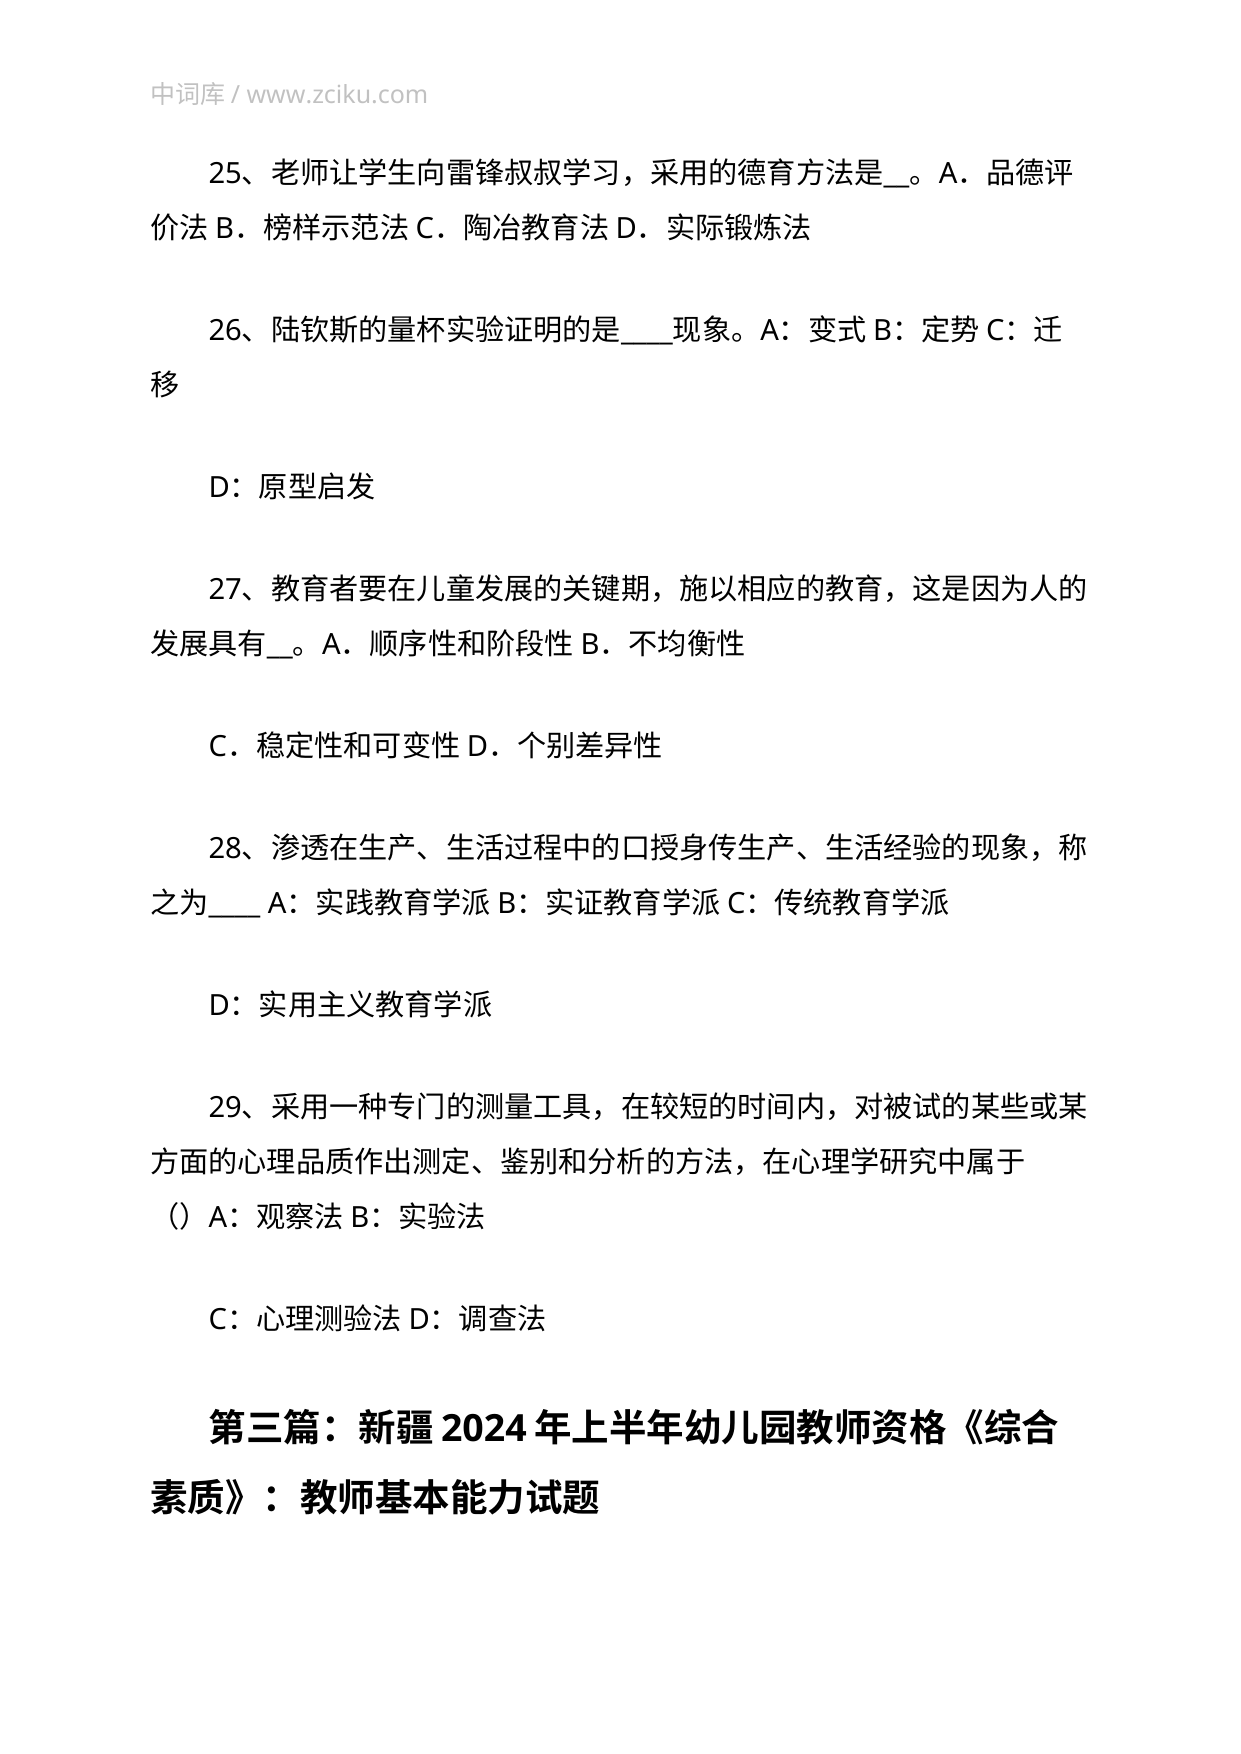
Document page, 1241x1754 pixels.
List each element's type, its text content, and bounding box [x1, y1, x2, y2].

text C．稳定性和可变性 D．个别差异性 [150, 723, 1090, 765]
text 28、渗透在生产、生活过程中的口授身传生产、生活经验的现象，称之为____ A：实践教育学派 B：实证教育学派 C：传统教育学派 [150, 825, 1090, 922]
text D：实用主义教育学派 [150, 982, 1090, 1024]
text 26、陆钦斯的量杯实验证明的是____现象。A：变式 B：定势 C：迁移 [150, 307, 1090, 404]
text D：原型启发 [150, 464, 1090, 506]
text 27、教育者要在儿童发展的关键期，施以相应的教育，这是因为人的发展具有__。A．顺序性和阶段性 B．不均衡性 [150, 566, 1090, 663]
text C：心理测验法 D：调查法 [150, 1296, 1090, 1338]
text 25、老师让学生向雷锋叔叔学习，采用的德育方法是__。A．品德评价法 B．榜样示范法 C．陶冶教育法 D．实际锻炼法 [150, 150, 1090, 247]
text 29、采用一种专门的测量工具，在较短的时间内，对被试的某些或某方面的心理品质作出测定、鉴别和分析的方法，在心理学研究中属于（）A：观察法 B：实验法 [150, 1084, 1090, 1236]
text 第三篇：新疆2024年上半年幼儿园教师资格《综合素质》：教师基本能力试题 [150, 1397, 1090, 1522]
